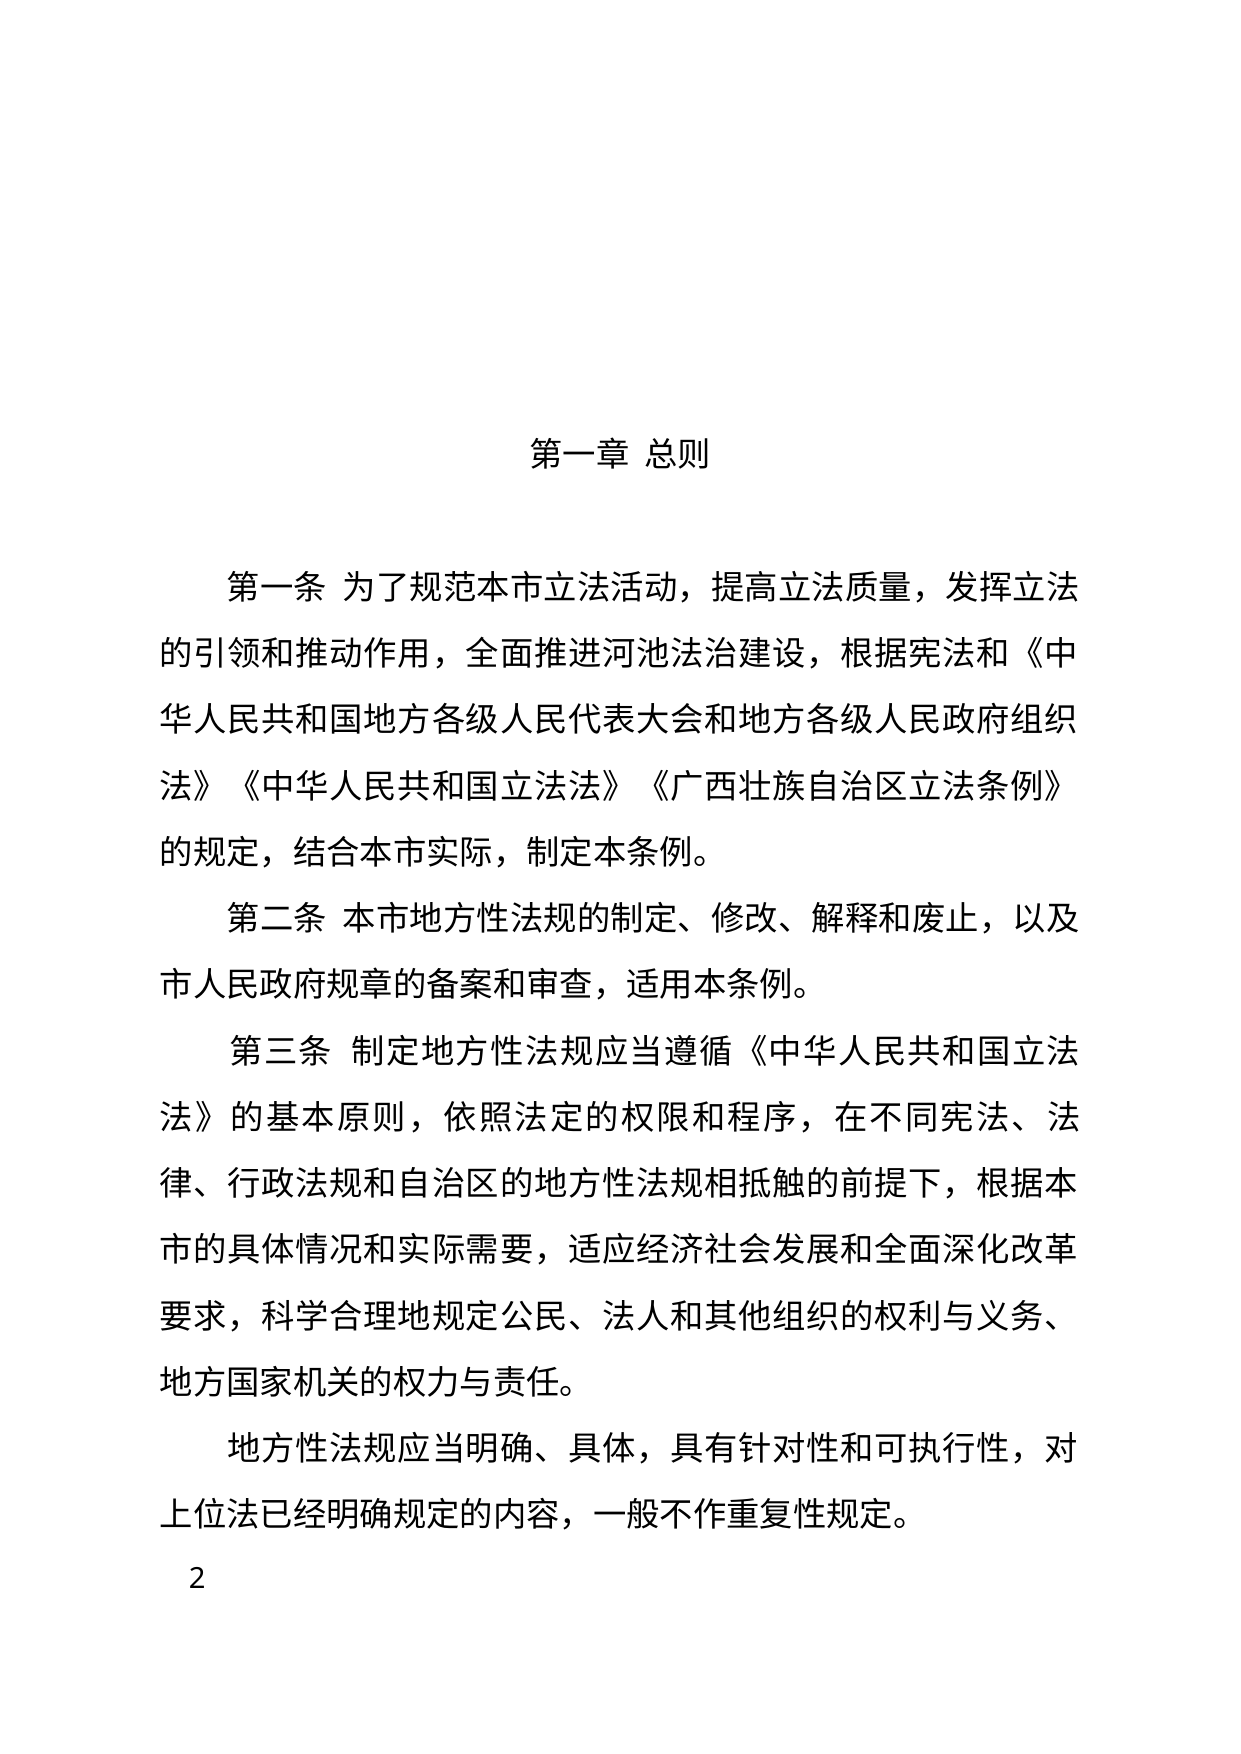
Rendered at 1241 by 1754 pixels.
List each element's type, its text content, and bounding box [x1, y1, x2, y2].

text 地方性法规应当明确、具体，具有针对性和可执行性，对上位法已经明确规定的内容，一般不作重复性规定。 [159, 1413, 1081, 1545]
text 第二条 本市地方性法规的制定、修改、解释和废止，以及市人民政府规章的备案和审查，适用本条例。 [159, 883, 1081, 1015]
text 第一条 为了规范本市立法活动，提高立法质量，发挥立法的引领和推动作用，全面推进河池法治建设，根据宪法和《中华人民共和国地方各级人民代表大会和地方各级人民政府组织法》《中华人民共和国立法法》《广西壮族自治区立法条例》的规定，结合本市实际，制定本条例。 [159, 552, 1081, 883]
text 第一章 总则 [159, 419, 1081, 485]
text 第三条 制定地方性法规应当遵循《中华人民共和国立法法》的基本原则，依照法定的权限和程序，在不同宪法、法律、行政法规和自治区的地方性法规相抵触的前提下，根据本市的具体情况和实际需要，适应经济社会发展和全面深化改革要求，科学合理地规定公民、法人和其他组织的权利与义务、地方国家机关的权力与责任。 [159, 1015, 1081, 1413]
